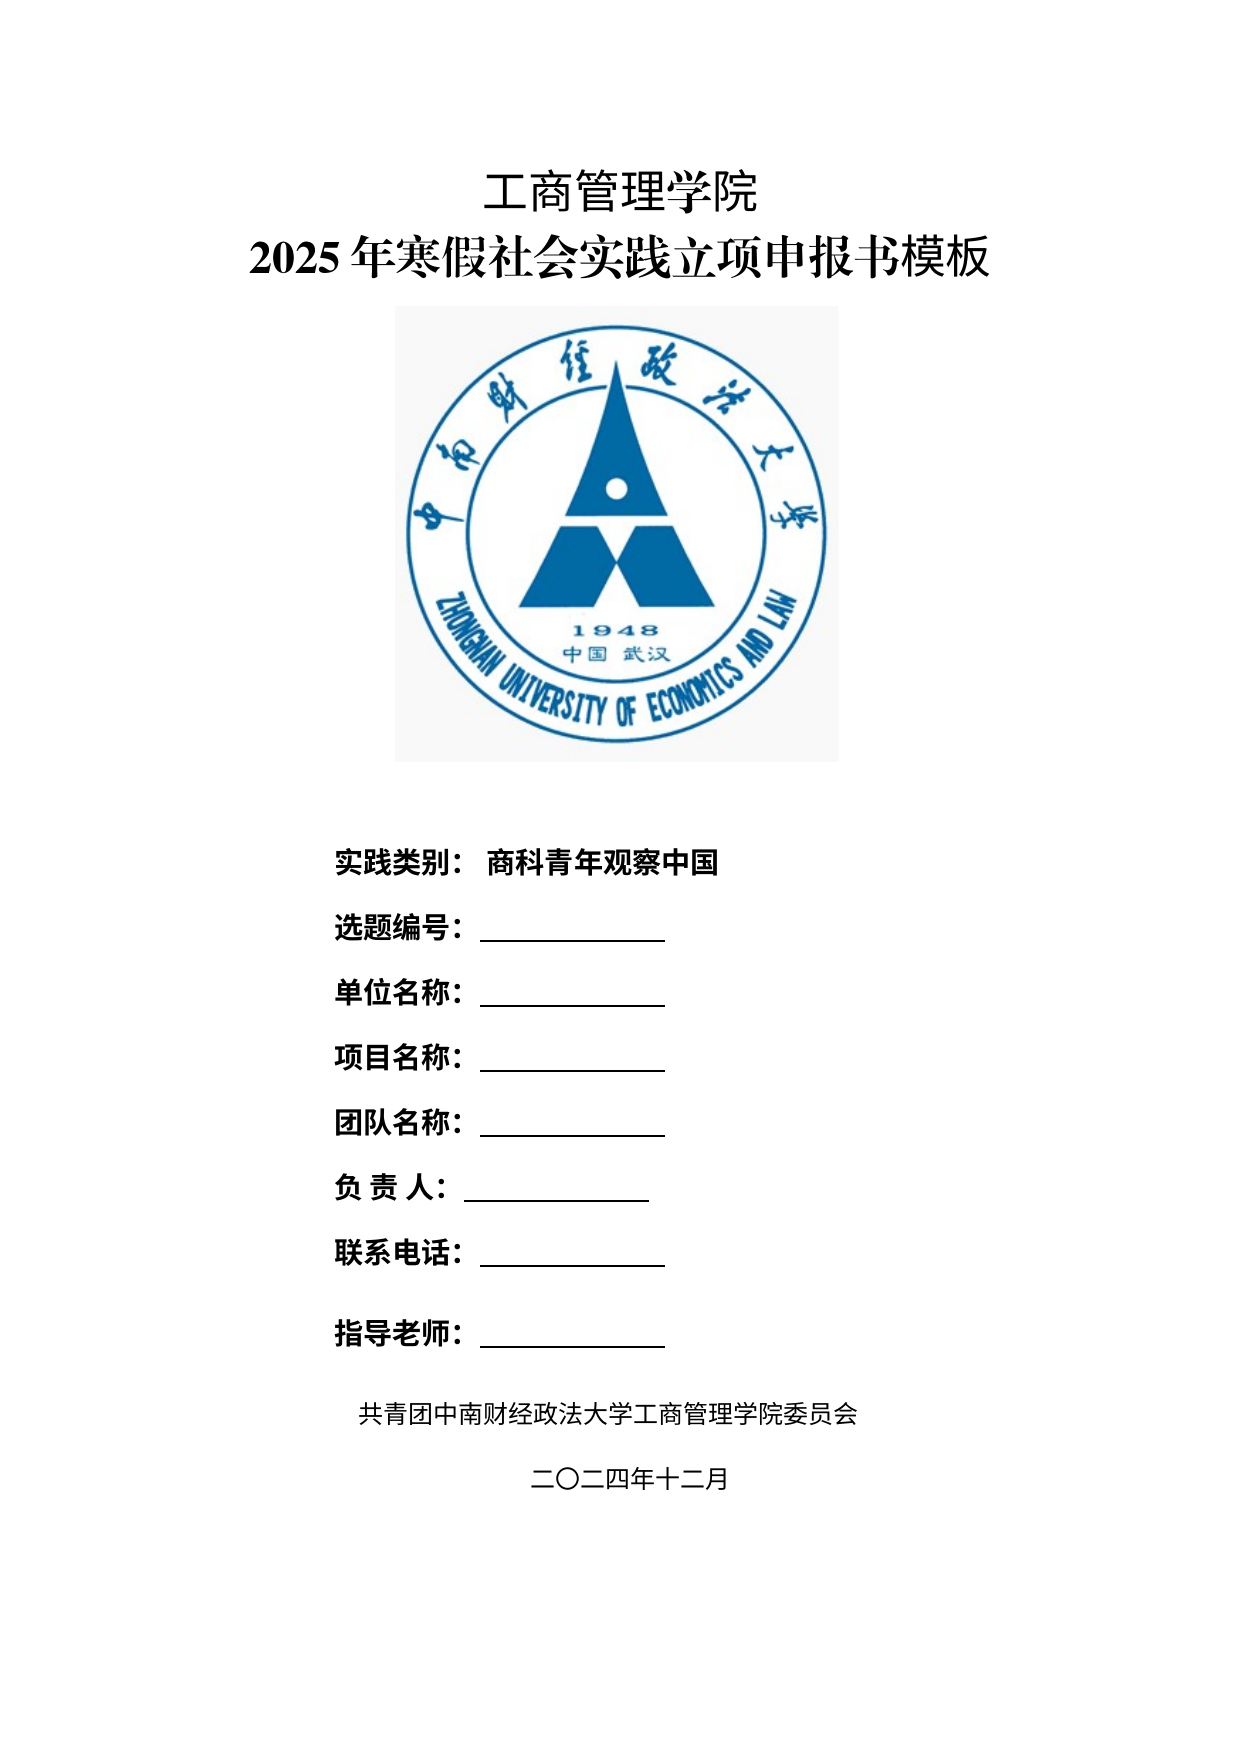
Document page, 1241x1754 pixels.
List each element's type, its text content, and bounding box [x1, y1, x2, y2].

text 实践类别： 商科青年观察中国 [187, 828, 1053, 893]
text 团队名称： [187, 1088, 1053, 1153]
text 单位名称： [187, 958, 1053, 1023]
text 工商管理学院 [187, 162, 1053, 227]
text 负 责 人： [187, 1153, 1053, 1218]
text 共青团中南财经政法大学工商管理学院委员会 [187, 1380, 1053, 1445]
text 选题编号： [187, 893, 1053, 958]
picture [395, 306, 839, 762]
text 联系电话： [187, 1218, 1053, 1283]
text 二〇二四年十二月 [187, 1445, 1053, 1510]
text 项目名称： [187, 1023, 1053, 1088]
text 2025年寒假社会实践立项申报书模板 [187, 227, 1053, 292]
text 指导老师： [187, 1299, 1053, 1364]
